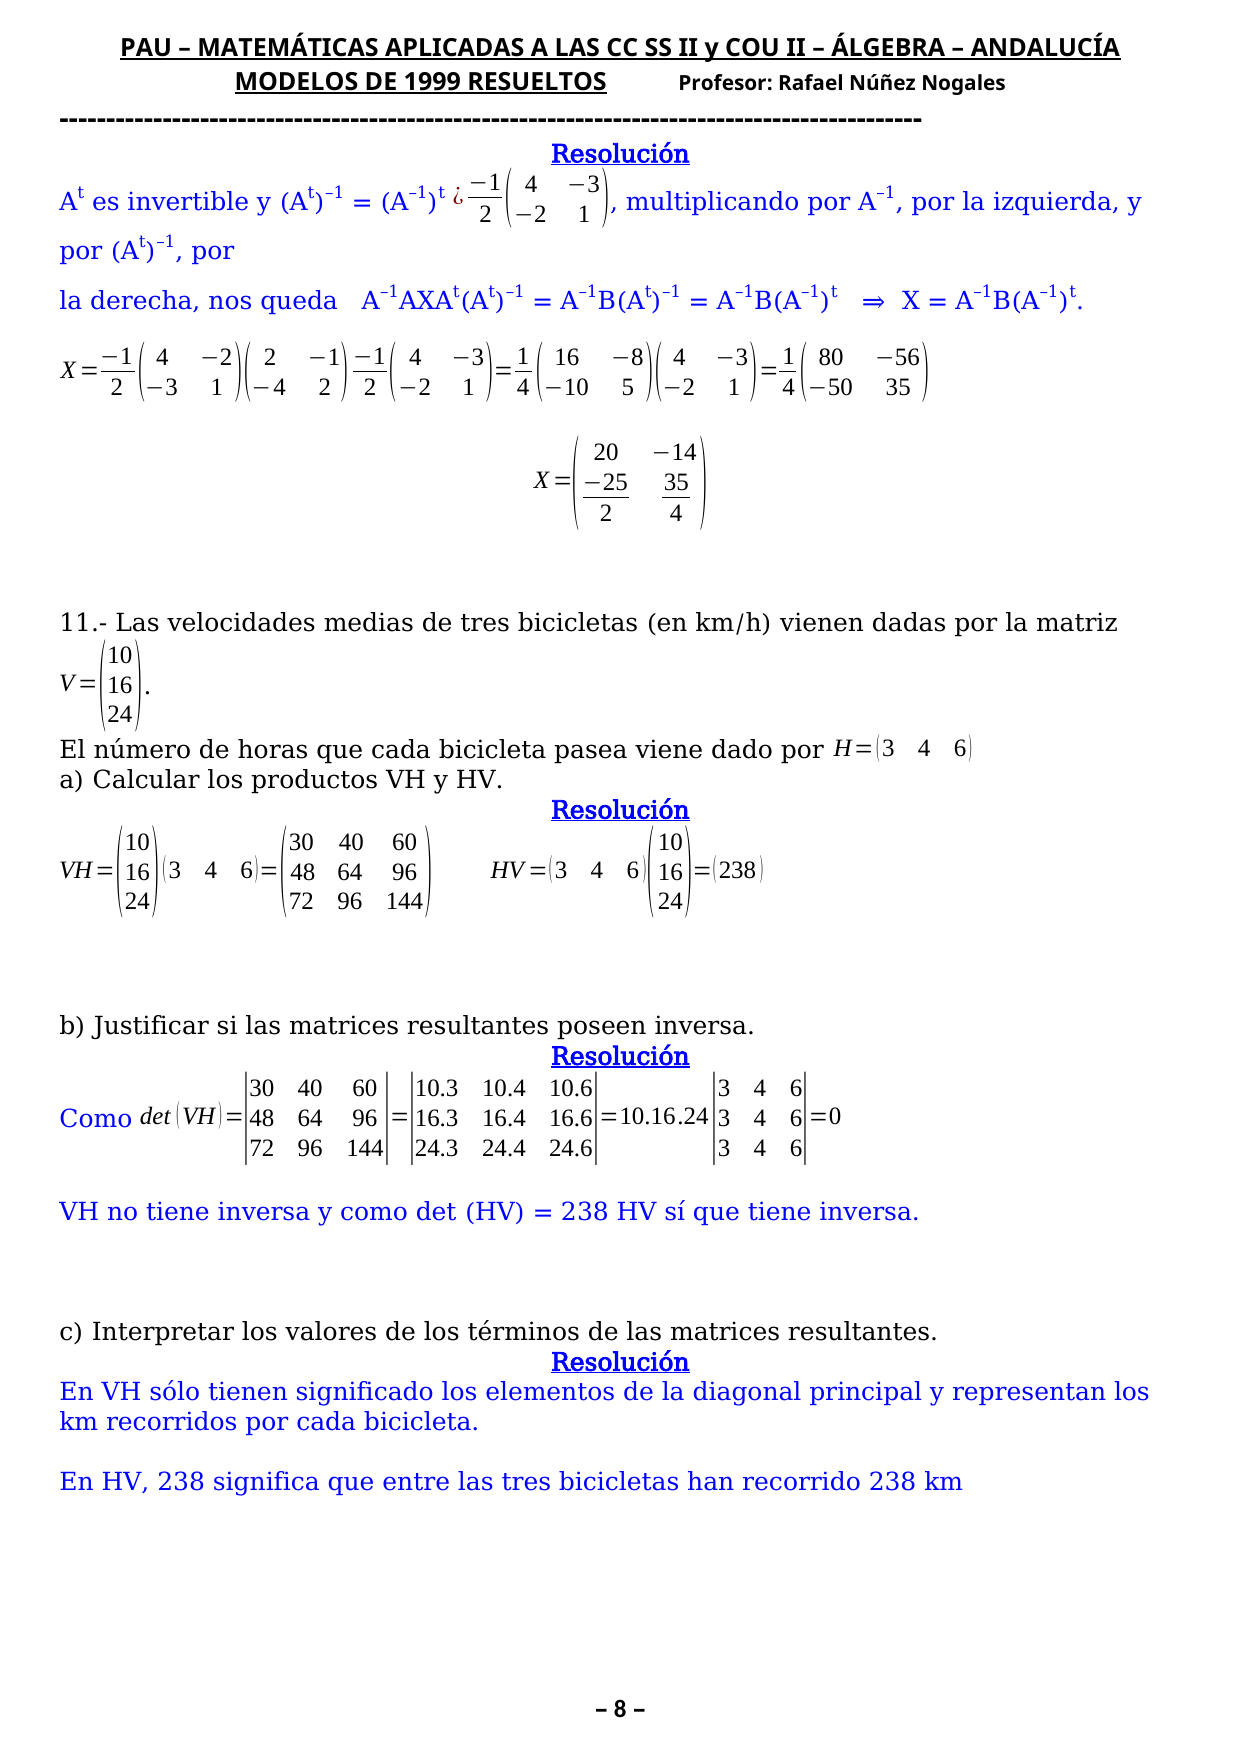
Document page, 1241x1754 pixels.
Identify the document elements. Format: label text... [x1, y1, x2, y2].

text Resolución [59, 137, 1181, 167]
text Resolución [59, 1346, 1181, 1376]
text la derecha, nos queda A–1AXAt(At)–1 = A–1B(At)–1 = A–1B(A–1)t ⇒ X = A–1B(A–1)t. [59, 281, 1181, 316]
text En VH sólo tienen significado los elementos de la diagonal principal y representan los km recorridos por cada bicicleta. [59, 1376, 1181, 1436]
text En HV, 238 significa que entre las tres bicicletas han recorrido 238 km [59, 1466, 1181, 1496]
text b) Justificar si las matrices resultantes poseen inversa. [59, 1010, 1181, 1040]
text VH no tiene inversa y como det (HV) = 238 HV sí que tiene inversa. [59, 1196, 1181, 1226]
text a) Calcular los productos VH y HV. [59, 764, 1181, 794]
text Resolución [59, 1040, 1181, 1070]
text At es invertible y (At)–1 = (A–1)t , multiplicando por A–1, por la izquierda, y por (At)–1, por [59, 167, 1181, 266]
text c) Interpretar los valores de los términos de las matrices resultantes. [59, 1316, 1181, 1346]
text 11.- Las velocidades medias de tres bicicletas (en km/h) vienen dadas por la matriz . [59, 607, 1181, 733]
text Como [59, 1070, 1181, 1166]
text Resolución [59, 794, 1181, 824]
text El número de horas que cada bicicleta pasea viene dado por [59, 733, 1181, 764]
